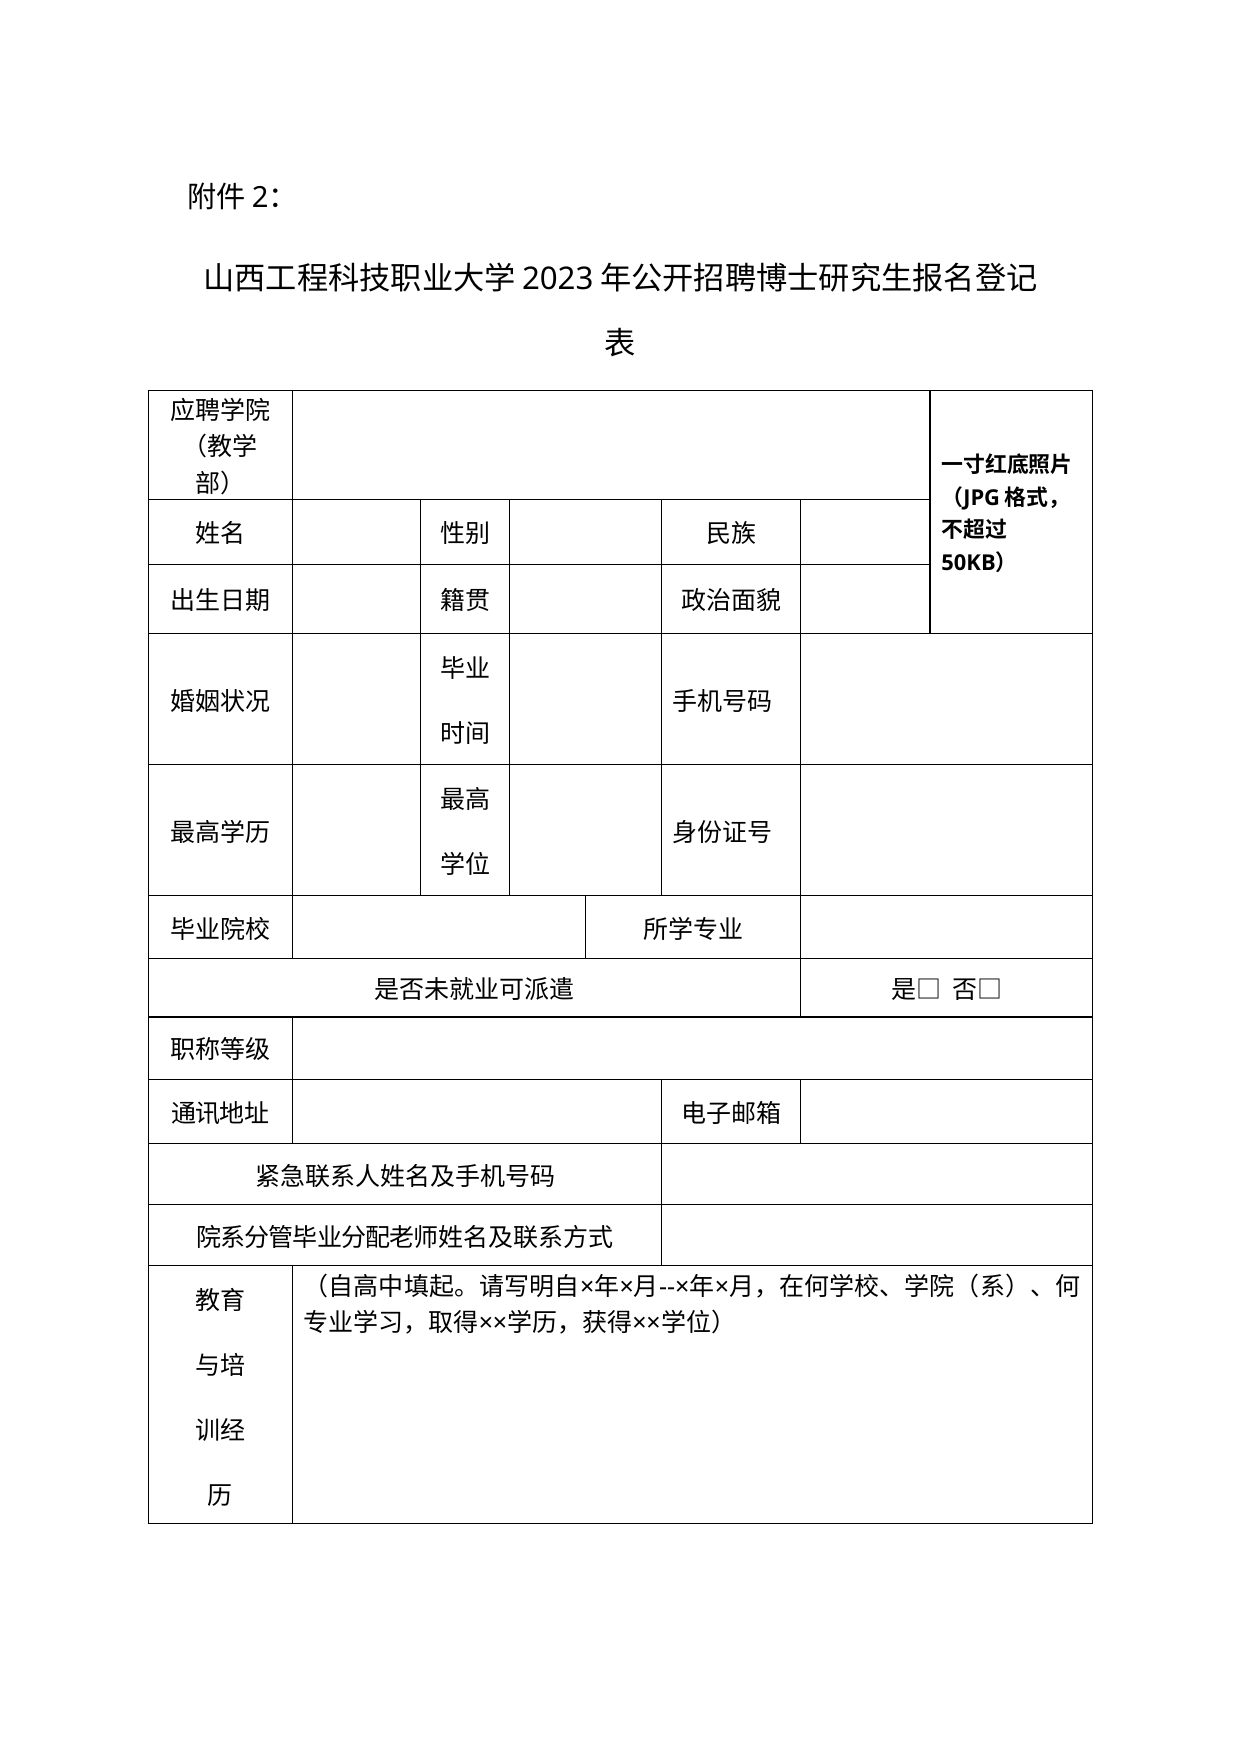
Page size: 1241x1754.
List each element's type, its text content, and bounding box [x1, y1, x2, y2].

table_cell [662, 1144, 1092, 1204]
table_cell [510, 565, 661, 633]
table_cell 是□ 否□ [801, 959, 1092, 1016]
table_cell 所学专业 [586, 896, 800, 958]
table_cell 性别 [421, 500, 509, 563]
table_cell （自高中填起。请写明自×年×月--×年×月，在何学校、学院（系）、何专业学习，取得××学历，获得××学位） [293, 1266, 1092, 1522]
table_cell [510, 500, 661, 563]
table_cell [293, 1080, 661, 1143]
table_cell 籍贯 [421, 565, 509, 633]
text 附件2： [187, 162, 1053, 227]
table_cell 手机号码 [662, 634, 800, 764]
table_cell [510, 765, 661, 895]
table_cell 最高学历 [149, 765, 292, 895]
table_cell 毕业时间 [421, 634, 509, 764]
table_cell [801, 1080, 1092, 1143]
table_cell [293, 500, 420, 563]
table_cell 职称等级 [149, 1018, 292, 1079]
table_cell 姓名 [149, 500, 292, 563]
table_cell 电子邮箱 [662, 1080, 800, 1143]
table_cell [293, 565, 420, 633]
table_cell [293, 765, 420, 895]
table_cell [293, 896, 585, 958]
table_cell 最高学位 [421, 765, 509, 895]
table_header 一寸红底照片（JPG格式，不超过50KB） [931, 391, 1092, 633]
table_cell 身份证号 [662, 765, 800, 895]
table_cell 民族 [662, 500, 800, 563]
table_cell [293, 1018, 1092, 1079]
table_header [293, 391, 929, 499]
table_cell [801, 765, 1092, 895]
table_cell [510, 634, 661, 764]
table_cell 院系分管毕业分配老师姓名及联系方式 [149, 1205, 661, 1265]
table_cell 通讯地址 [149, 1080, 292, 1143]
table_cell [801, 634, 1092, 764]
table_header 应聘学院（教学部） [149, 391, 292, 499]
table_cell 出生日期 [149, 565, 292, 633]
table_cell [801, 565, 929, 633]
table_cell [662, 1205, 1092, 1265]
table_cell 教育 与培 训经 历 [149, 1266, 292, 1522]
table_cell [801, 500, 929, 563]
table_cell [293, 634, 420, 764]
table_cell 是否未就业可派遣 [149, 959, 800, 1016]
table_cell 毕业院校 [149, 896, 292, 958]
table_cell 紧急联系人姓名及手机号码 [149, 1144, 661, 1204]
text 山西工程科技职业大学2023年公开招聘博士研究生报名登记表 [187, 243, 1053, 373]
table_cell 婚姻状况 [149, 634, 292, 764]
table_cell [801, 896, 1092, 958]
table_cell 政治面貌 [662, 565, 800, 633]
